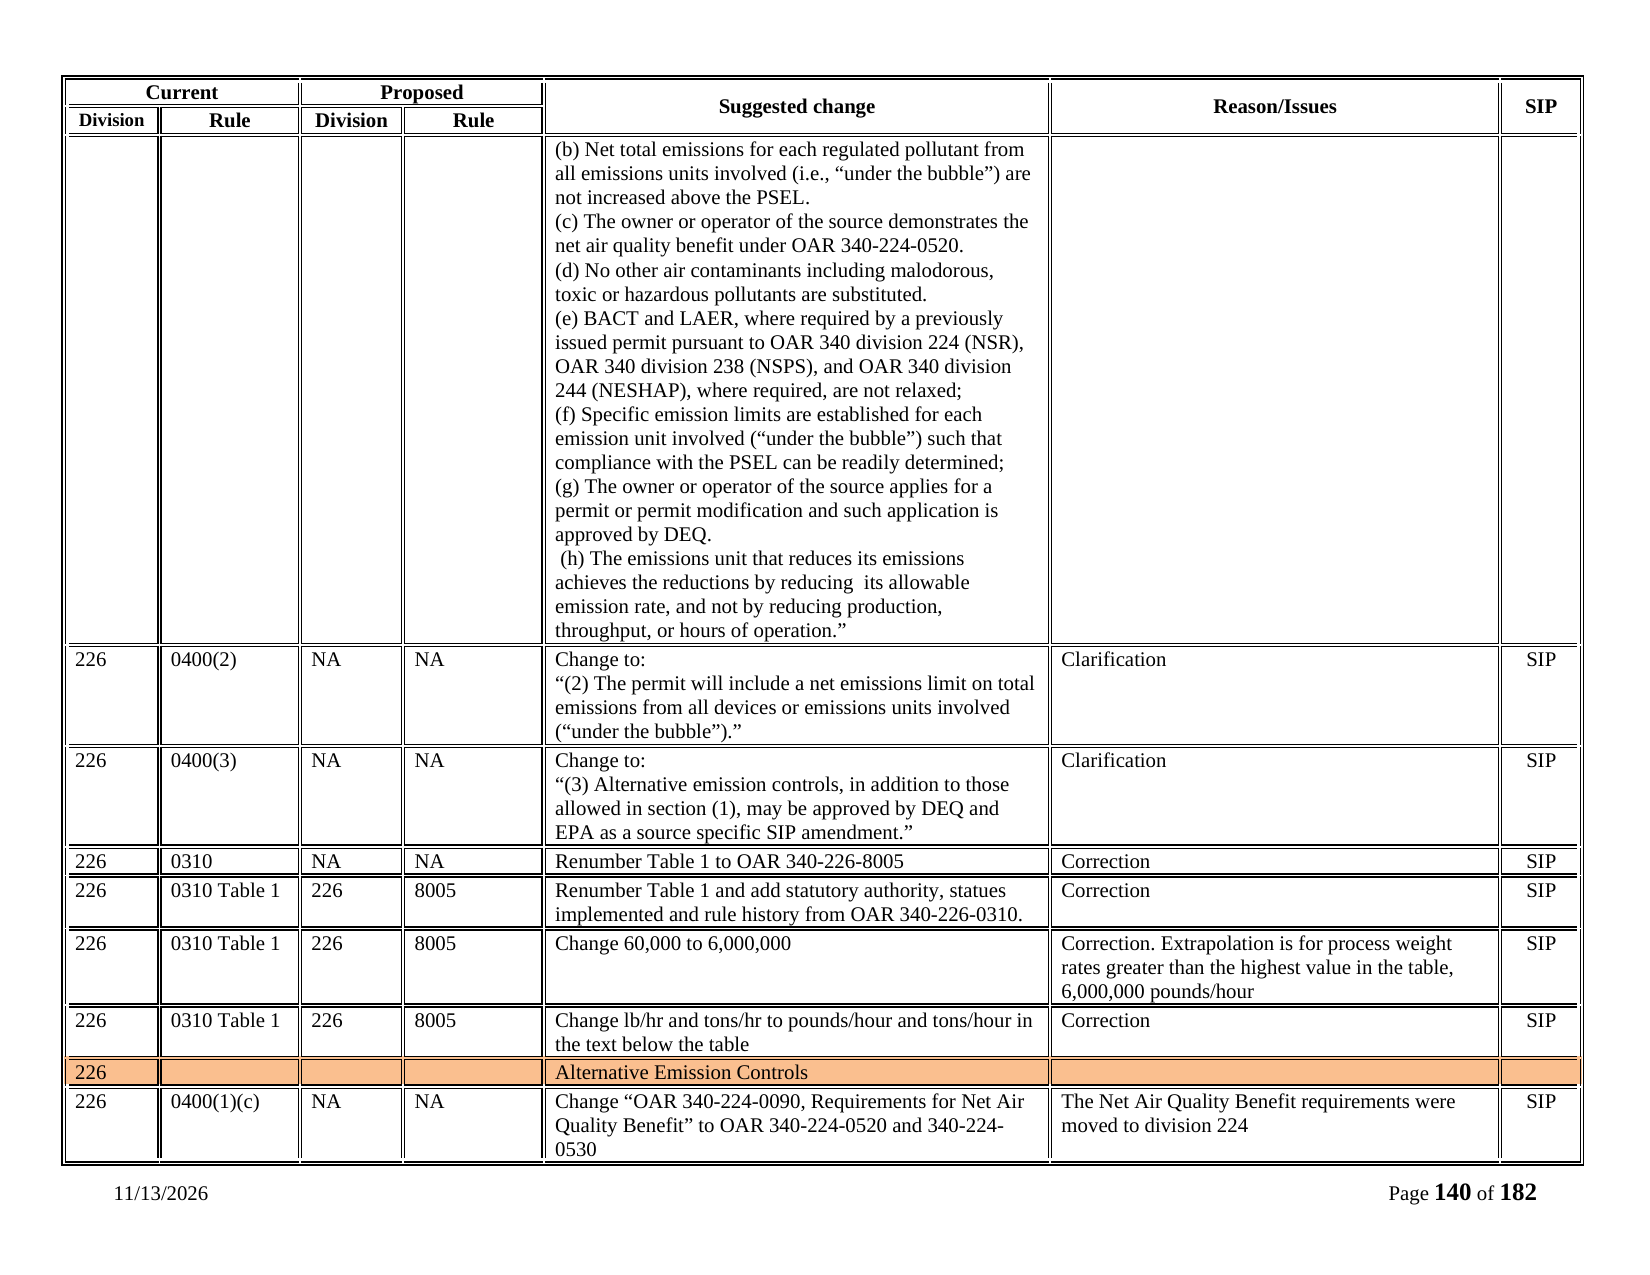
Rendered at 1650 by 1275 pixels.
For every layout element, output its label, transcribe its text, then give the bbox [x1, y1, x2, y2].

table_cell Rule [162, 108, 298, 132]
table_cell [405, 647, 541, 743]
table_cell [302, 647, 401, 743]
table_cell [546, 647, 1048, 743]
table_header SIP [1500, 79, 1580, 132]
table_cell Rule [405, 108, 541, 132]
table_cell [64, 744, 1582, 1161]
table_header Proposed [300, 77, 544, 104]
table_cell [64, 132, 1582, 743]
table_cell Division [302, 108, 401, 132]
table_header Current [64, 77, 300, 104]
table_cell Division [64, 104, 159, 132]
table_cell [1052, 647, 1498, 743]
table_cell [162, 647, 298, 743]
table_header Suggested change [544, 77, 1050, 132]
table_header Reason/Issues [1050, 77, 1500, 132]
